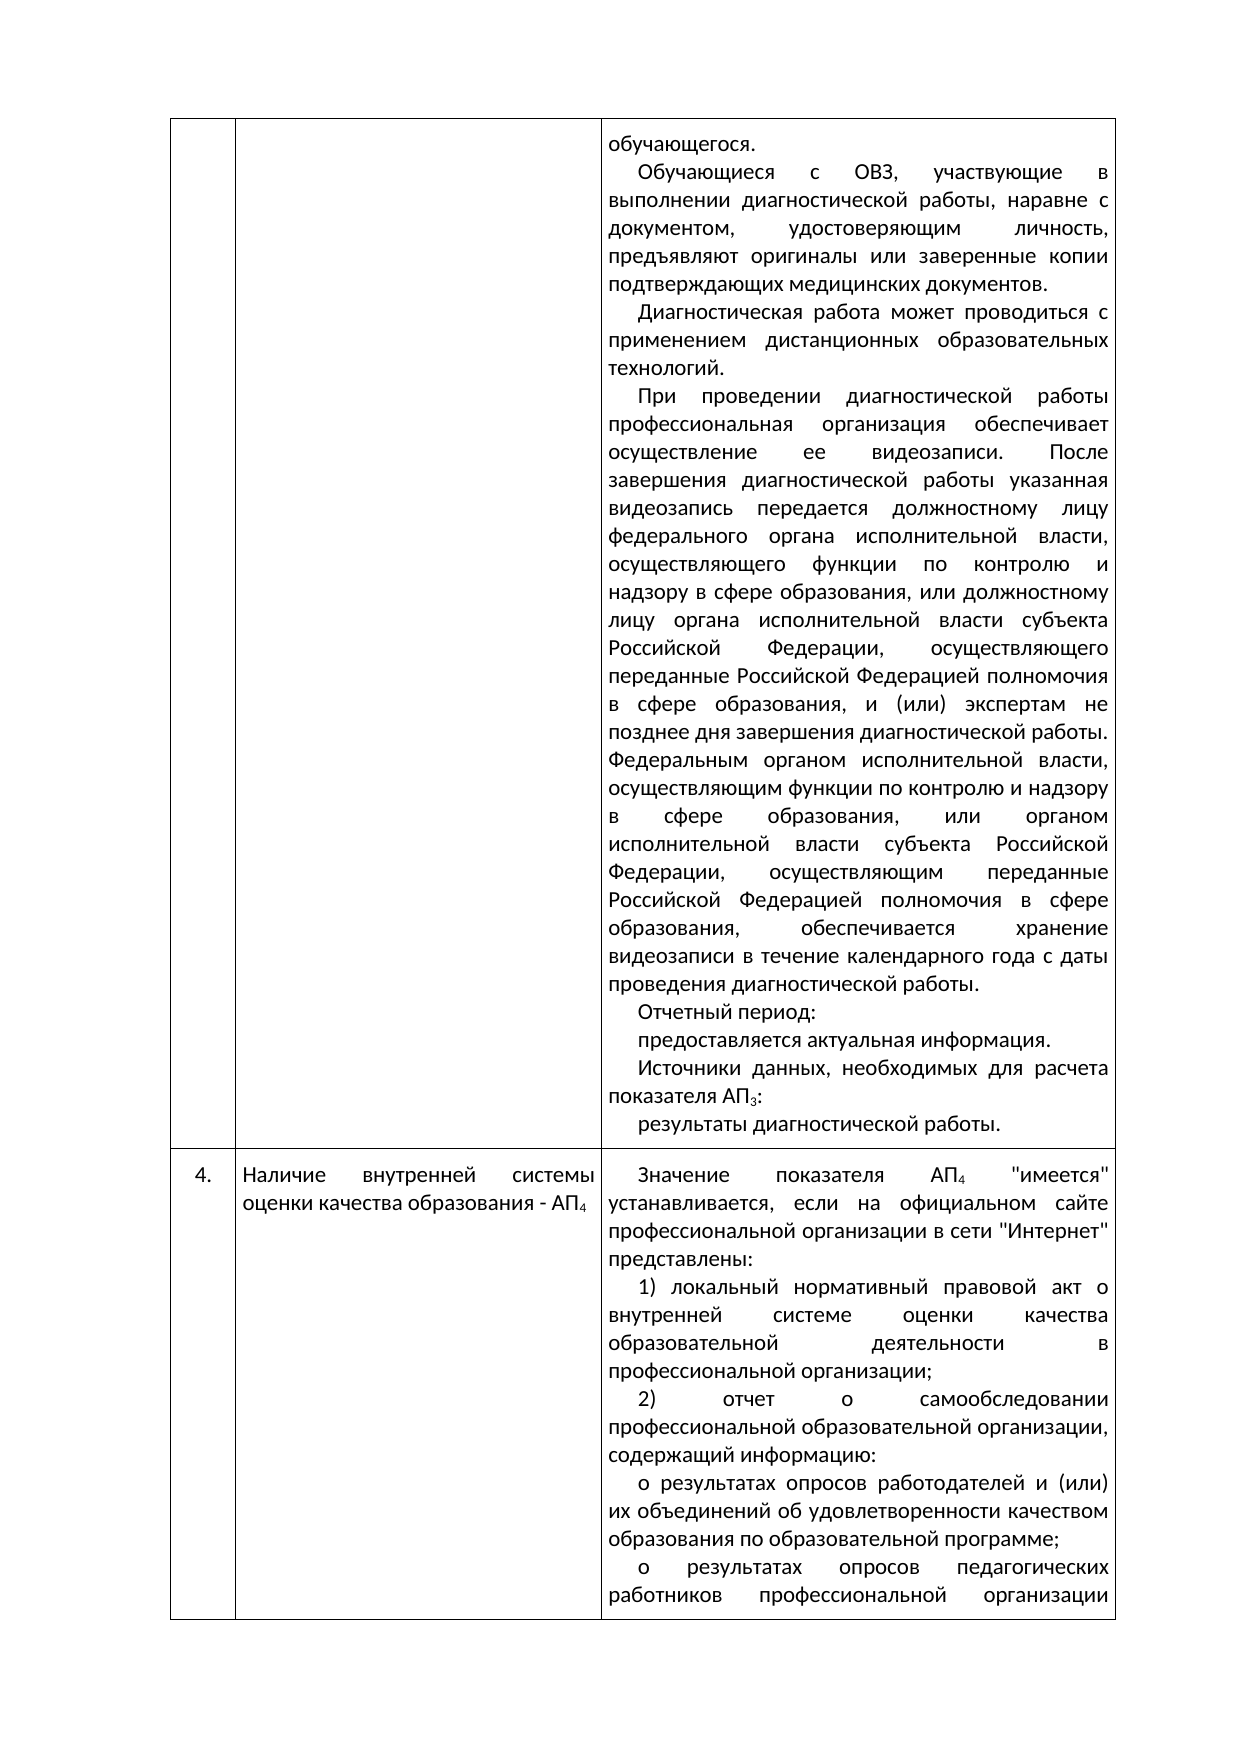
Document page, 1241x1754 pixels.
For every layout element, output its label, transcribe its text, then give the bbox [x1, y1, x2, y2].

table_cell [171, 119, 235, 1148]
table_cell 4. [171, 1149, 235, 1619]
table_cell [236, 119, 601, 1148]
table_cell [236, 1149, 601, 1619]
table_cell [602, 1149, 1115, 1619]
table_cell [602, 119, 1115, 1148]
